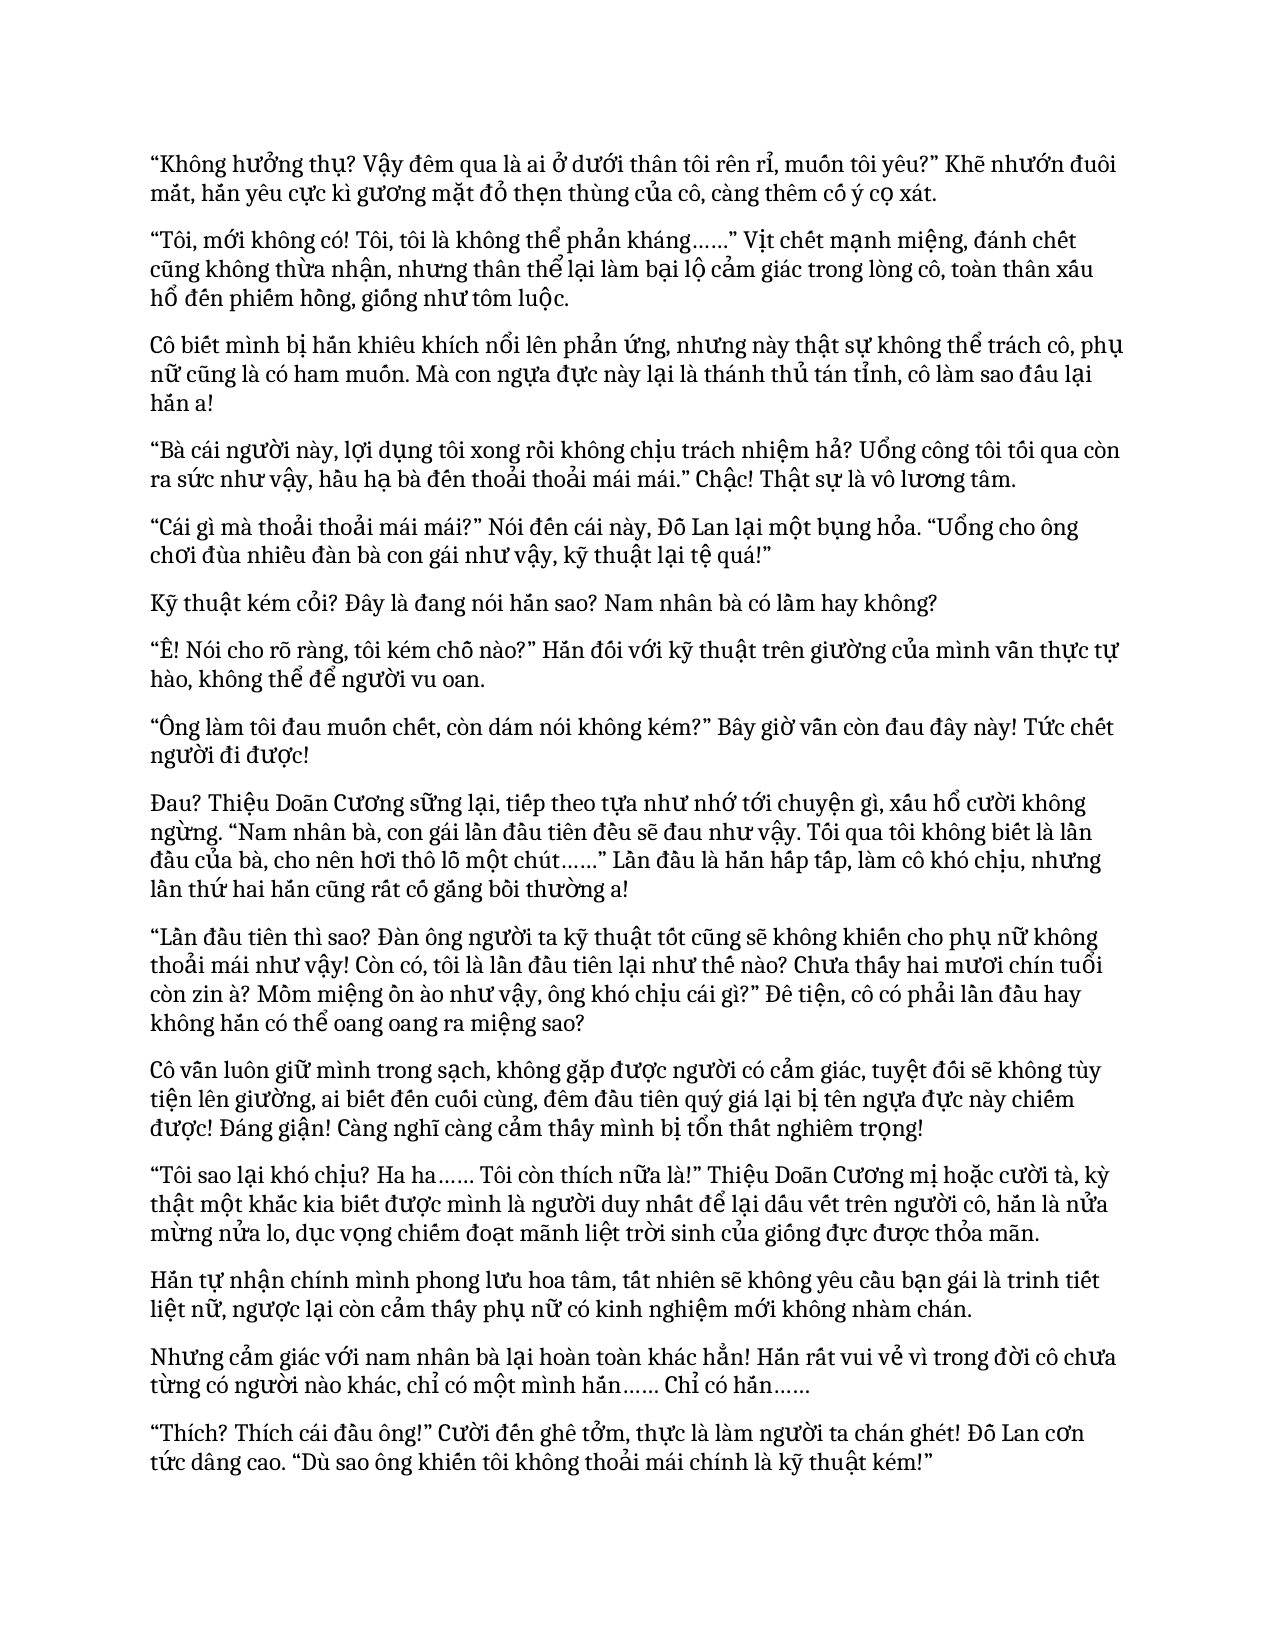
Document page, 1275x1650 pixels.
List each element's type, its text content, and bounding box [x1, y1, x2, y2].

text Đau? Thiệu Doãn Cương sững lại, tiếp theo tựa như nhớ tới chuyện gì, xấu hổ cười không ngừng. “Nam nhân bà, con gái lần đầu tiên đều sẽ đau như vậy. Tối qua tôi không biết là lần đầu của bà, cho nên hơi thô lỗ một chút……” Lần đầu là hắn hấp tấp, làm cô khó chịu, nhưng lần thứ hai hắn cũng rất cố gắng bồi thường a! [150, 789, 1125, 904]
text “Thích? Thích cái đầu ông!” Cười đến ghê tởm, thực là làm người ta chán ghét! Đỗ Lan cơn tức dâng cao. “Dù sao ông khiến tôi không thoải mái chính là kỹ thuật kém!” [150, 1419, 1125, 1476]
text Cô biết mình bị hắn khiêu khích nổi lên phản ứng, nhưng này thật sự không thể trách cô, phụ nữ cũng là có ham muốn. Mà con ngựa đực này lại là thánh thủ tán tỉnh, cô làm sao đấu lại hắn a! [150, 331, 1125, 417]
text “Tôi, mới không có! Tôi, tôi là không thể phản kháng……” Vịt chết mạnh miệng, đánh chết cũng không thừa nhận, nhưng thân thể lại làm bại lộ cảm giác trong lòng cô, toàn thân xấu hổ đến phiếm hồng, giống như tôm luộc. [150, 226, 1125, 312]
text “Không hưởng thụ? Vậy đêm qua là ai ở dưới thân tôi rên rỉ, muốn tôi yêu?” Khẽ nhướn đuôi mắt, hắn yêu cực kì gương mặt đỏ thẹn thùng của cô, càng thêm cố ý cọ xát. [150, 150, 1125, 207]
text “Tôi sao lại khó chịu? Ha ha…… Tôi còn thích nữa là!” Thiệu Doãn Cương mị hoặc cười tà, kỳ thật một khắc kia biết được mình là người duy nhất để lại dấu vết trên người cô, hắn là nửa mừng nửa lo, dục vọng chiếm đoạt mãnh liệt trời sinh của giống đực được thỏa mãn. [150, 1161, 1125, 1247]
text “Cái gì mà thoải thoải mái mái?” Nói đến cái này, Đỗ Lan lại một bụng hỏa. “Uổng cho ông chơi đùa nhiều đàn bà con gái như vậy, kỹ thuật lại tệ quá!” [150, 512, 1125, 570]
text Kỹ thuật kém cỏi? Đây là đang nói hắn sao? Nam nhân bà có lầm hay không? [150, 589, 1125, 617]
text Hắn tự nhận chính mình phong lưu hoa tâm, tất nhiên sẽ không yêu cầu bạn gái là trinh tiết liệt nữ, ngược lại còn cảm thấy phụ nữ có kinh nghiệm mới không nhàm chán. [150, 1266, 1125, 1324]
text “Bà cái người này, lợi dụng tôi xong rồi không chịu trách nhiệm hả? Uổng công tôi tối qua còn ra sức như vậy, hầu hạ bà đến thoải thoải mái mái.” Chậc! Thật sự là vô lương tâm. [150, 436, 1125, 494]
text “Ê! Nói cho rõ ràng, tôi kém chỗ nào?” Hắn đối với kỹ thuật trên giường của mình vẫn thực tự hào, không thể để người vu oan. [150, 636, 1125, 694]
text Cô vẫn luôn giữ mình trong sạch, không gặp được người có cảm giác, tuyệt đối sẽ không tùy tiện lên giường, ai biết đến cuối cùng, đêm đầu tiên quý giá lại bị tên ngựa đực này chiếm được! Đáng giận! Càng nghĩ càng cảm thấy mình bị tổn thất nghiêm trọng! [150, 1056, 1125, 1142]
text Nhưng cảm giác với nam nhân bà lại hoàn toàn khác hẳn! Hắn rất vui vẻ vì trong đời cô chưa từng có người nào khác, chỉ có một mình hắn…… Chỉ có hắn…… [150, 1342, 1125, 1400]
text “Ông làm tôi đau muốn chết, còn dám nói không kém?” Bây giờ vẫn còn đau đây này! Tức chết người đi được! [150, 712, 1125, 770]
text “Lần đầu tiên thì sao? Đàn ông người ta kỹ thuật tốt cũng sẽ không khiến cho phụ nữ không thoải mái như vậy! Còn có, tôi là lần đầu tiên lại như thế nào? Chưa thấy hai mươi chín tuổi còn zin à? Mồm miệng ồn ào như vậy, ông khó chịu cái gì?” Đê tiện, cô có phải lần đầu hay không hắn có thể oang oang ra miệng sao? [150, 922, 1125, 1037]
